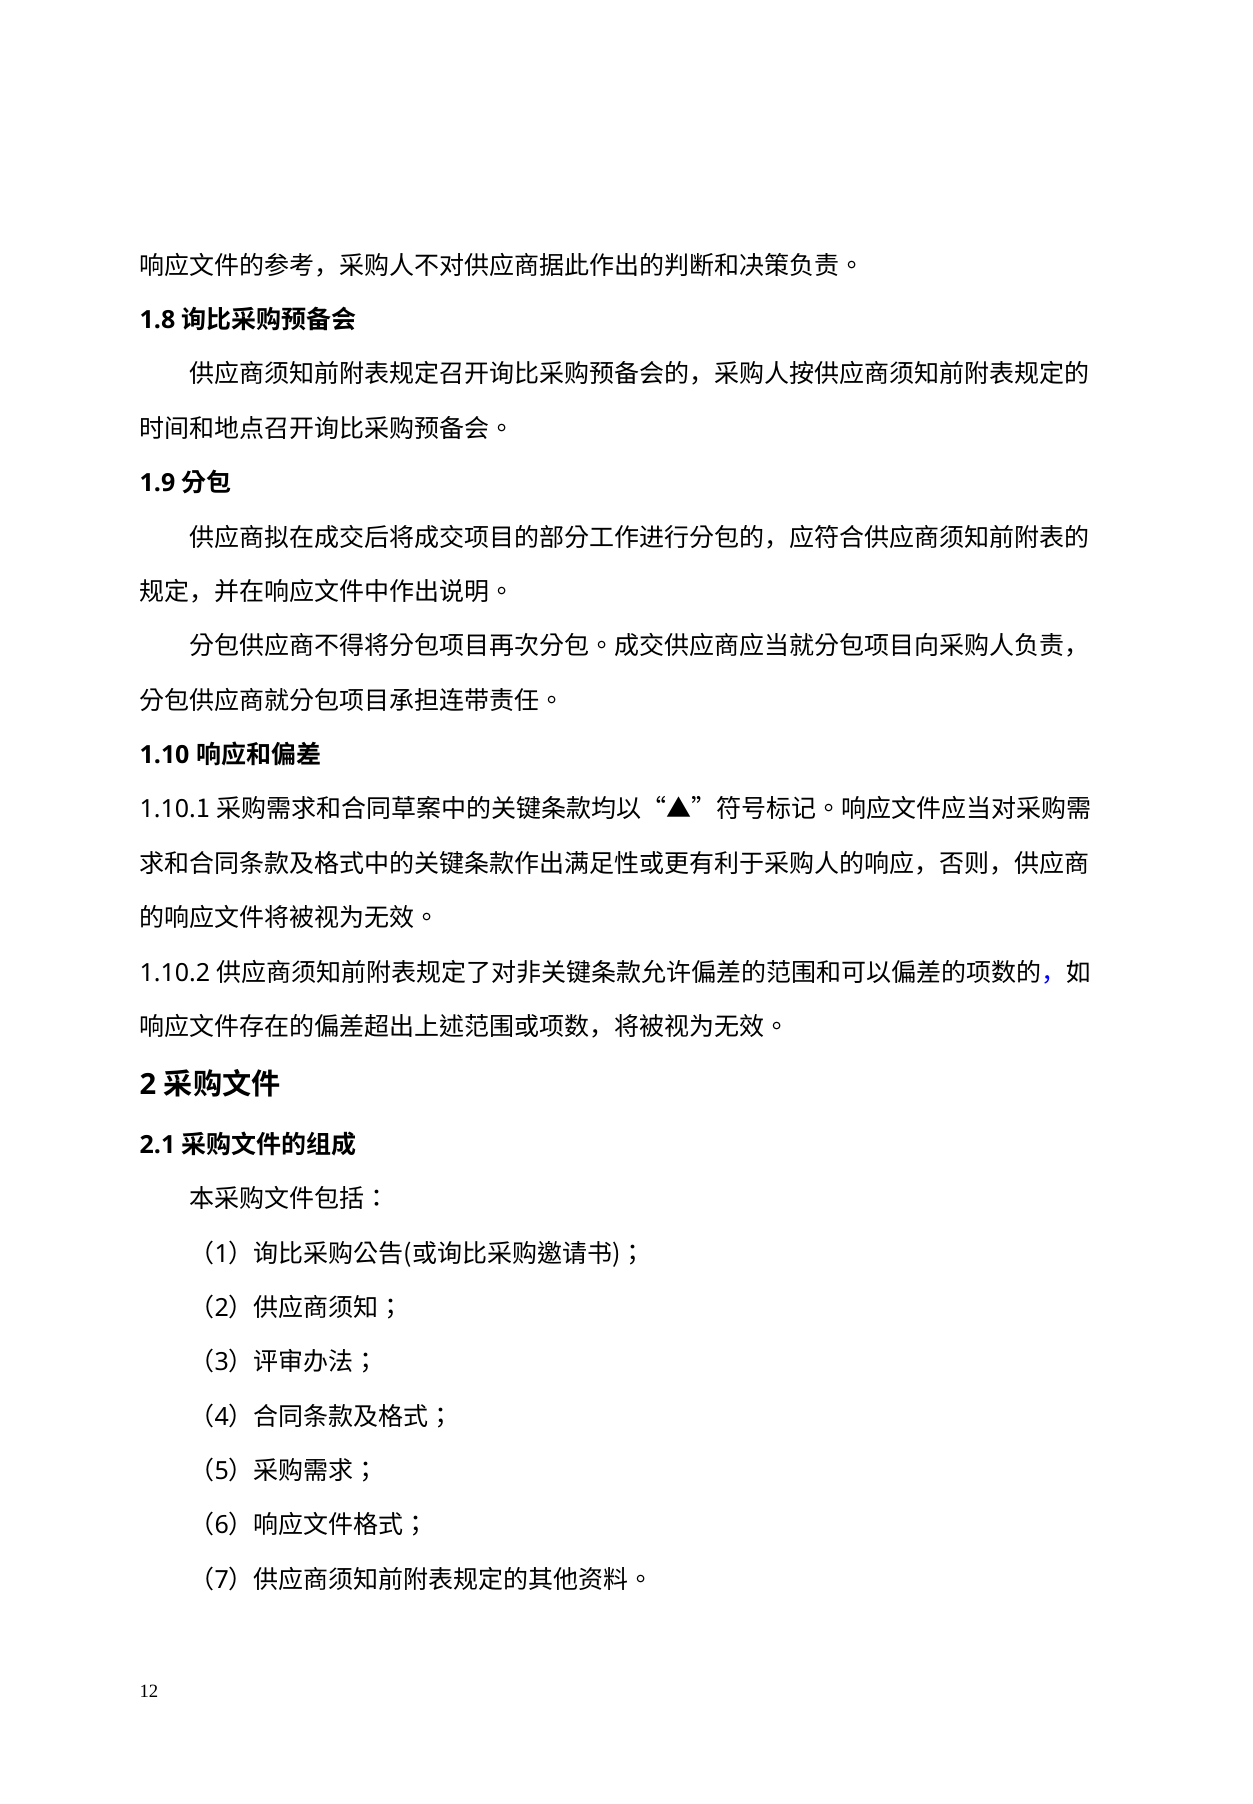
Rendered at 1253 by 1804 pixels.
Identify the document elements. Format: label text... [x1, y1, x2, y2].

subtitle 2.1 采购文件的组成 [139, 1124, 1092, 1161]
text 分包供应商不得将分包项目再次分包。成交供应商应当就分包项目向采购人负责，分包供应商就分包项目承担连带责任。 [139, 626, 1092, 716]
subtitle 1.10 响应和偏差 [139, 734, 1092, 771]
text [139, 245, 1092, 281]
text （4）合同条款及格式； [189, 1396, 1092, 1432]
text （1）询比采购公告(或询比采购邀请书)； [189, 1233, 1092, 1269]
text 本采购文件包括： [139, 1179, 1092, 1215]
subtitle 1.9 分包 [139, 463, 1092, 499]
text 供应商须知前附表规定召开询比采购预备会的，采购人按供应商须知前附表规定的时间和地点召开询比采购预备会。 [139, 354, 1092, 444]
subtitle 1.8 询比采购预备会 [139, 299, 1092, 336]
text （7）供应商须知前附表规定的其他资料。 [189, 1559, 1092, 1596]
text 1.10.1 采购需求和合同草案中的关键条款均以“▲”符号标记。响应文件应当对采购需求和合同条款及格式中的关键条款作出满足性或更有利于采购人的响应，否则，供应商的响应文件将被视为无效。 [139, 789, 1092, 934]
text （3）评审办法； [189, 1342, 1092, 1378]
subtitle 2 采购文件 [139, 1061, 1092, 1103]
text （2）供应商须知； [189, 1287, 1092, 1324]
text 1.10.2 供应商须知前附表规定了对非关键条款允许偏差的范围和可以偏差的项数的，如响应文件存在的偏差超出上述范围或项数，将被视为无效。 [139, 952, 1092, 1043]
text （6）响应文件格式； [189, 1505, 1092, 1541]
text （5）采购需求； [189, 1451, 1092, 1487]
text 供应商拟在成交后将成交项目的部分工作进行分包的，应符合供应商须知前附表的规定，并在响应文件中作出说明。 [139, 517, 1092, 608]
